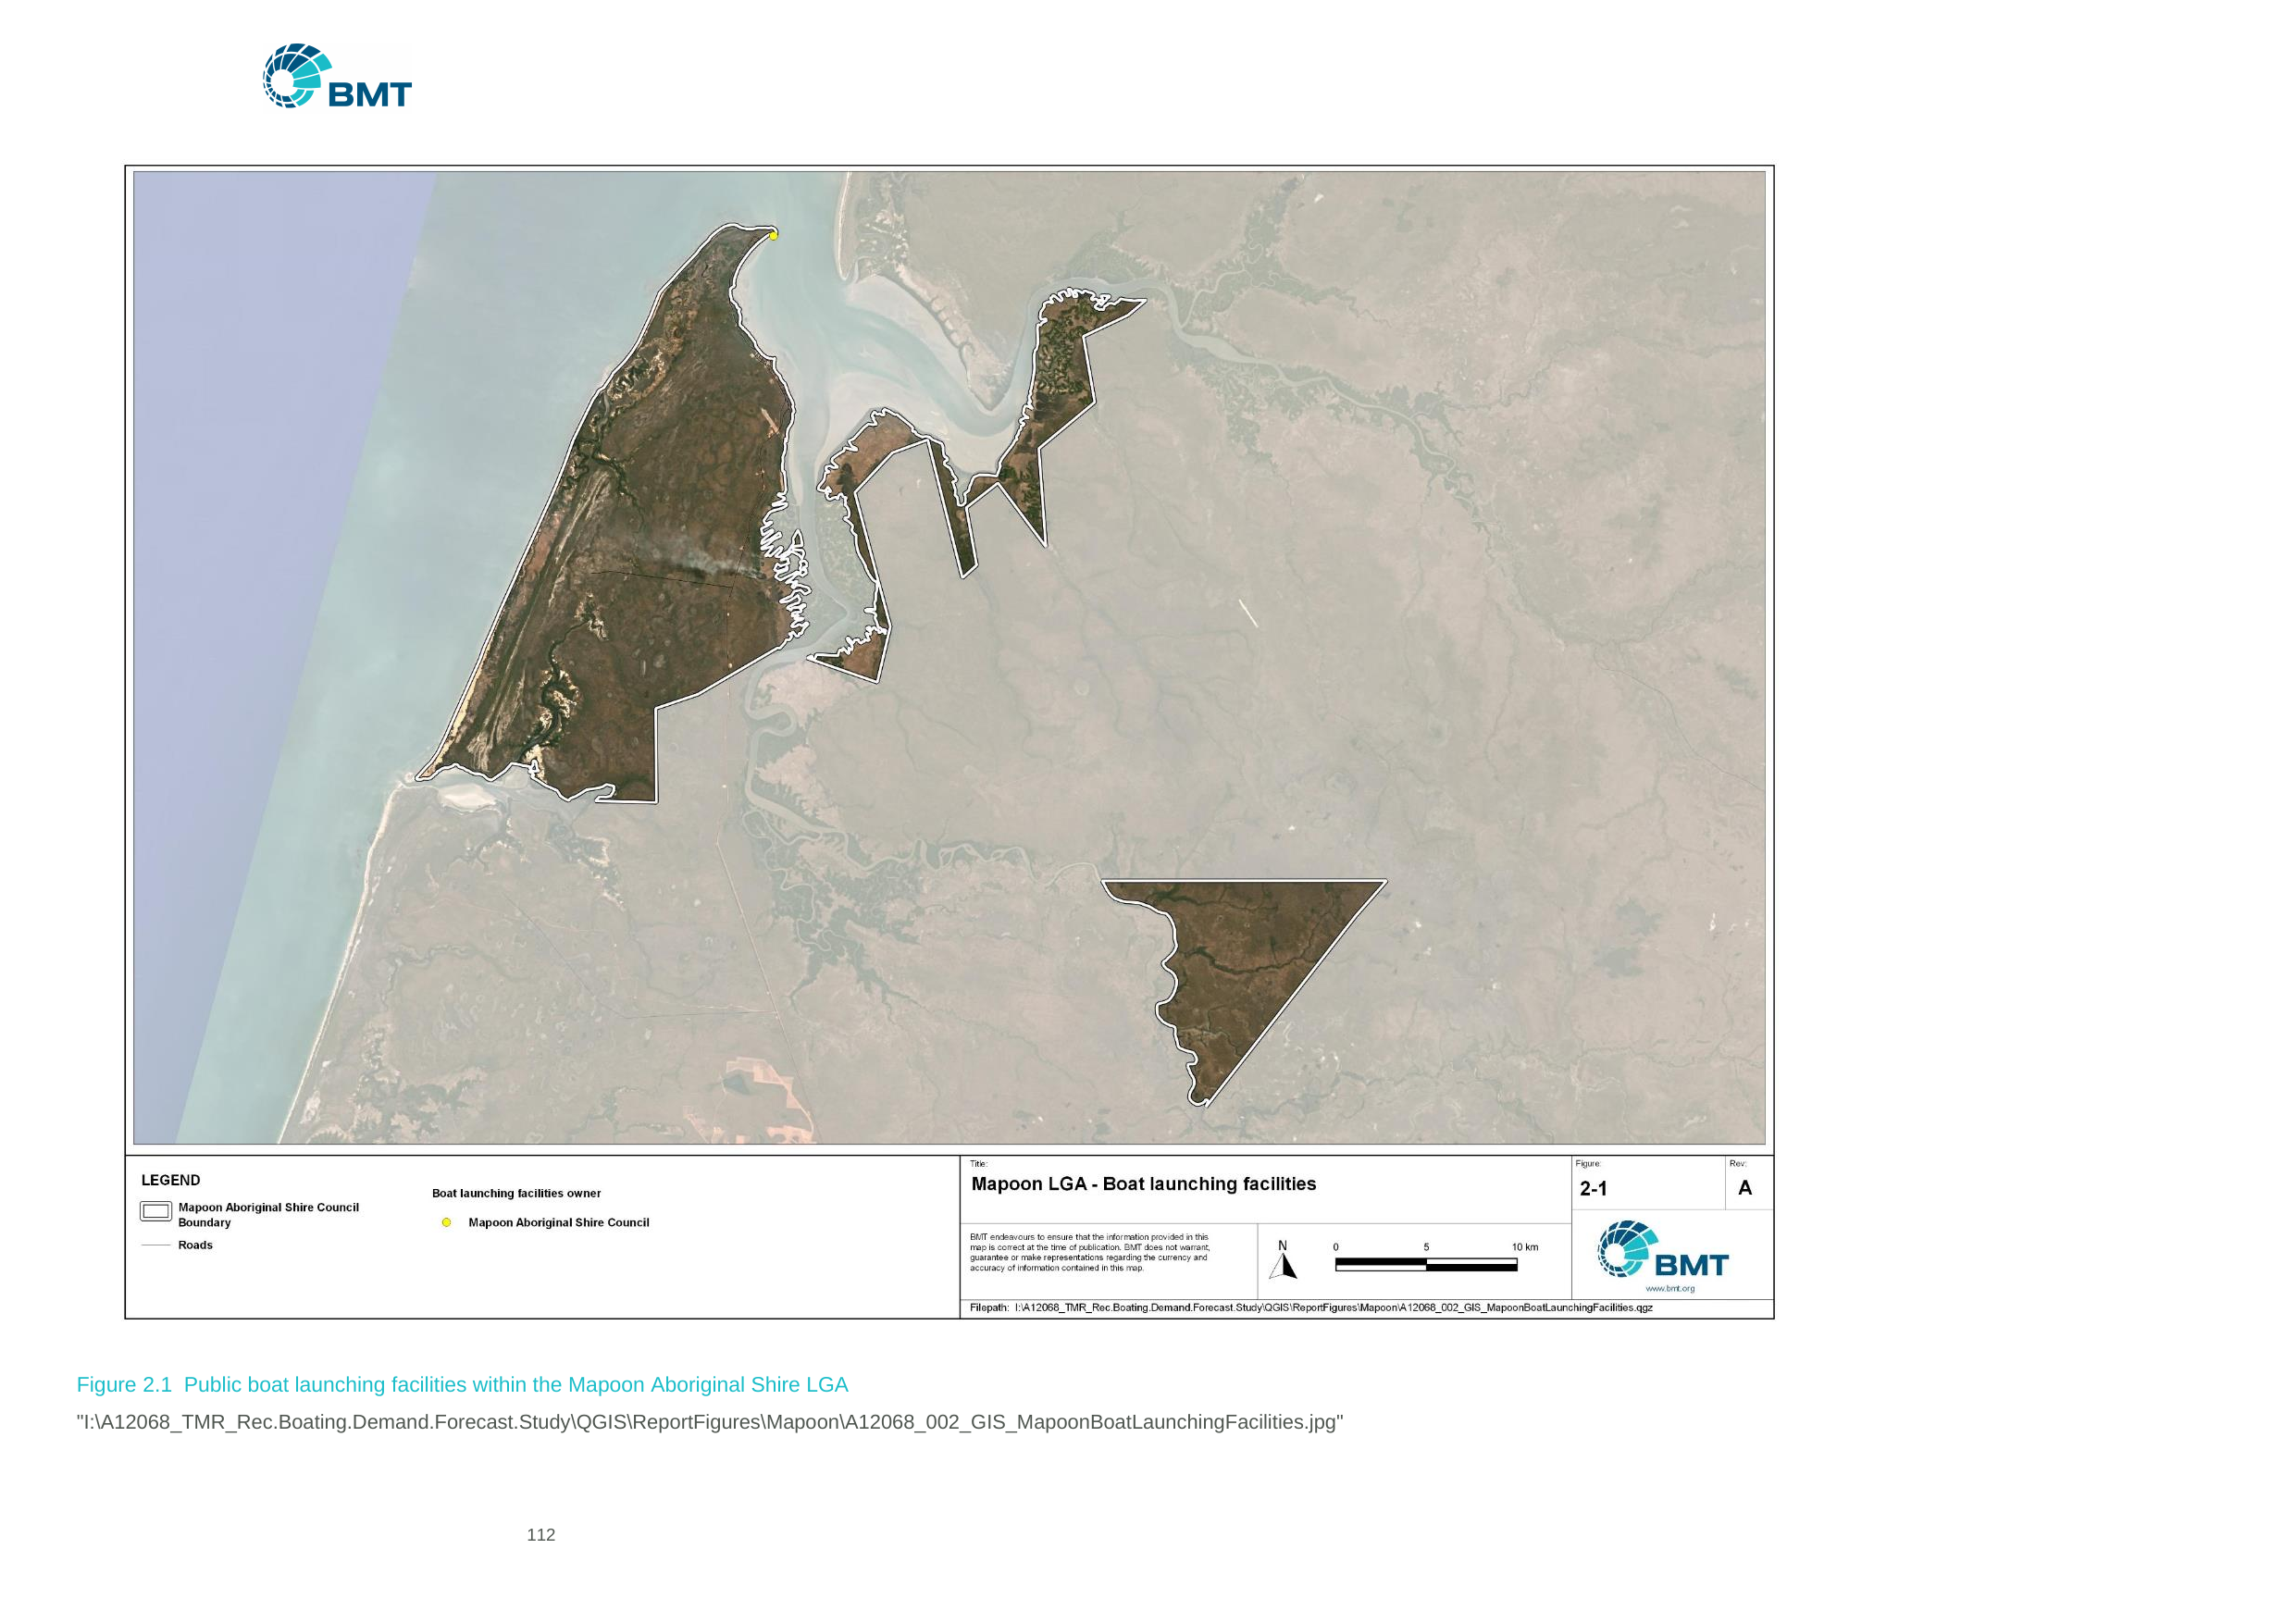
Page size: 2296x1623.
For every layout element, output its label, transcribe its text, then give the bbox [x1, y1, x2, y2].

picture [76, 137, 1787, 1346]
title Public boat launching facilities within the Mapoon Aboriginal Shire LGA [77, 1372, 2120, 1396]
text "I:\A12068_TMR_Rec.Boating.Demand.Forecast.Study\QGIS\ReportFigures\Mapoon\A12068_002_GIS_MapoonBoatLaunchingFacilities.jpg" [77, 1410, 2120, 1433]
picture [263, 43, 412, 114]
